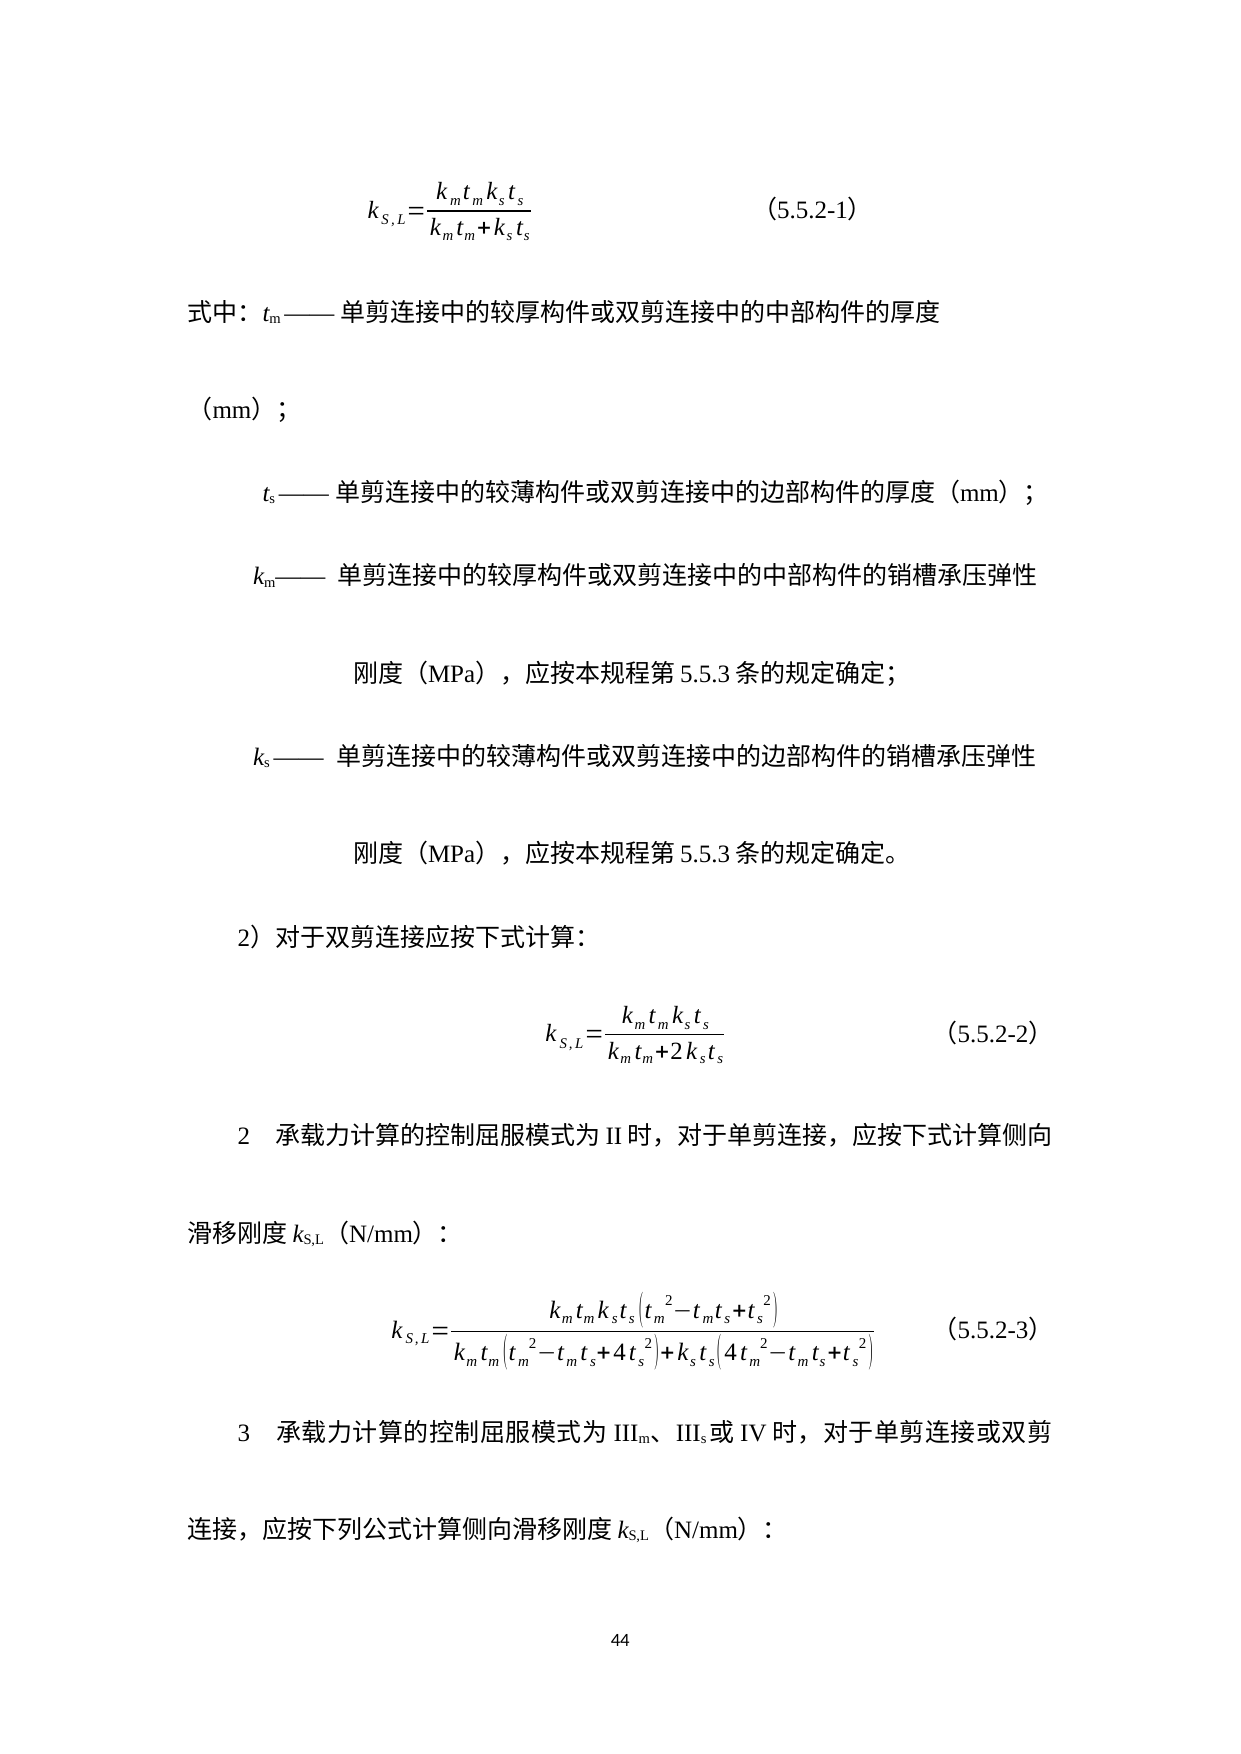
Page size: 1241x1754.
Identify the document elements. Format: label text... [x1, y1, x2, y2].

text ks —— 单剪连接中的较薄构件或双剪连接中的边部构件的销槽承压弹性刚度（MPa），应按本规程第5.5.3条的规定确定。 [253, 722, 1053, 884]
text ts —— 单剪连接中的较薄构件或双剪连接中的边部构件的厚度（mm）； [187, 458, 1053, 523]
text 2 承载力计算的控制屈服模式为II时，对于单剪连接，应按下式计算侧向滑移刚度kS,L（N/mm）： [187, 1101, 1053, 1264]
text 3 承载力计算的控制屈服模式为IIIm、IIIs或IV时，对于单剪连接或双剪连接，应按下列公式计算侧向滑移刚度kS,L（N/mm）： [187, 1398, 1053, 1560]
text km—— 单剪连接中的较厚构件或双剪连接中的中部构件的销槽承压弹性刚度（MPa），应按本规程第5.5.3条的规定确定； [253, 541, 1053, 704]
text （5.5.2-3） [187, 1282, 1053, 1379]
text （5.5.2-2） [187, 986, 1053, 1083]
text 式中：tm —— 单剪连接中的较厚构件或双剪连接中的中部构件的厚度（mm）； [187, 278, 1053, 440]
text 2）对于双剪连接应按下式计算： [187, 903, 1053, 968]
text （5.5.2-1） [187, 162, 1053, 259]
